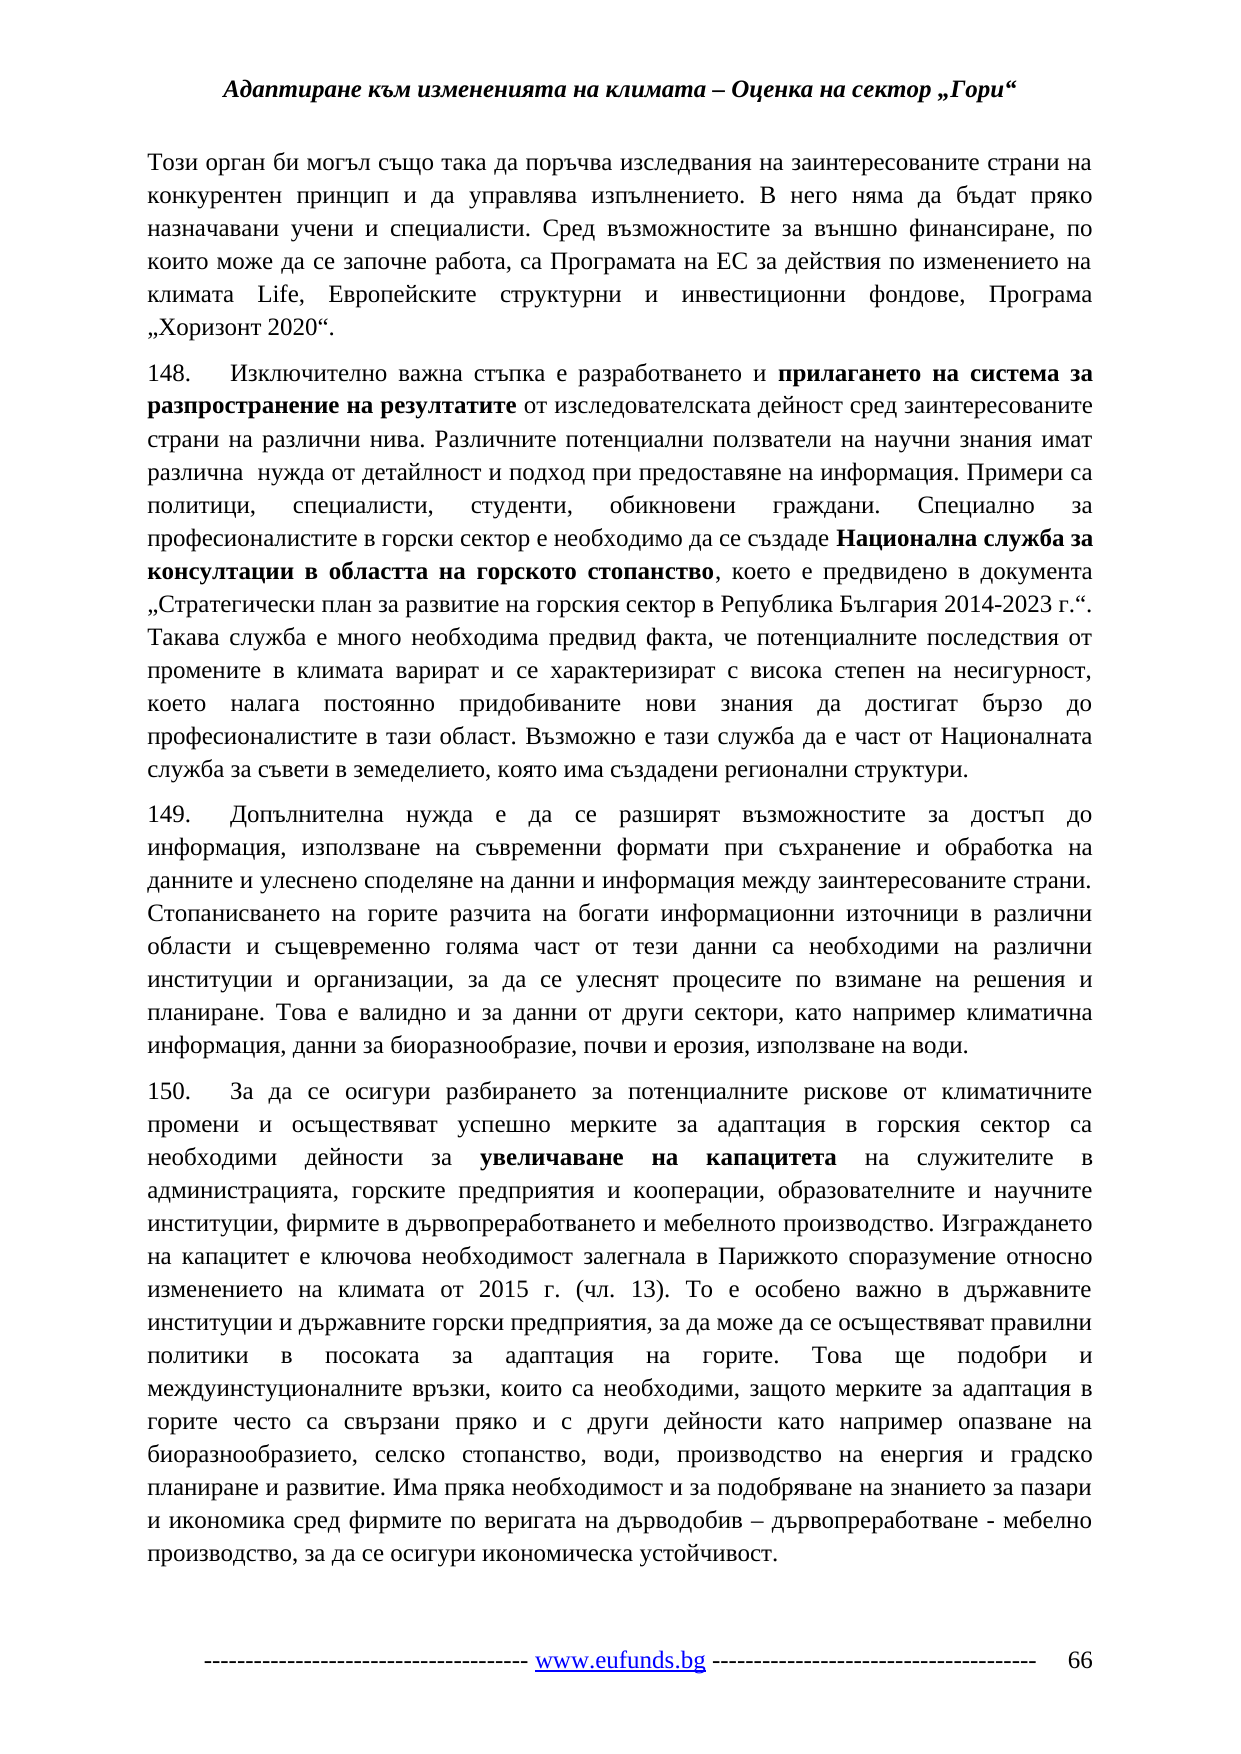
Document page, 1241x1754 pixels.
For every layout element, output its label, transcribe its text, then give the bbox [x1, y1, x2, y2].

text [147, 147, 1093, 341]
text Изключително важна стъпка е разработването и прилагането на система за разпространение на резултатите от изследователската дейност сред заинтересованите страни на различни нива. Различните потенциални ползватели на научни знания имат различна нужда от детайлност и подход при предоставяне на информация. Примери са политици, специалисти, студенти, обикновени граждани. Специално за професионалистите в горски сектор е необходимо да се създаде Национална служба за консултации в областта на горското стопанство, което е предвидено в документа „Стратегически план за развитие на горския сектор в Република България 2014-2023 г.“. Такава служба е много необходима предвид факта, че потенциалните последствия от промените в климата варират и се характеризират с висока степен на несигурност, което налага постоянно придобиваните нови знания да достигат бързо до професионалистите в тази област. Възможно е тази служба да е част от Националната служба за съвети в земеделието, която има създадени регионални структури. [147, 358, 1093, 783]
text За да се осигури разбирането за потенциалните рискове от климатичните промени и осъществяват успешно мерките за адаптация в горския сектор са необходими дейности за увеличаване на капацитета на служителите в администрацията, горските предприятия и кооперации, образователните и научните институции, фирмите в дървопреработването и мебелното производство. Изграждането на капацитет е ключова необходимост залегнала в Парижкото споразумение относно изменението на климата от 2015 г. (чл. 13). То е особено важно в държавните институции и държавните горски предприятия, за да може да се осъществяват правилни политики в посоката за адаптация на горите. Това ще подобри и междуинстуционалните връзки, които са необходими, защото мерките за адаптация в горите често са свързани пряко и с други дейности като например опазване на биоразнообразието, селско стопанство, води, производство на енергия и градско планиране и развитие. Има пряка необходимост и за подобряване на знанието за пазари и икономика сред фирмите по веригата на дърводобив – дървопреработване - мебелно производство, за да се осигури икономическа устойчивост. [147, 1076, 1093, 1567]
text Допълнителна нужда е да се разширят възможностите за достъп до информация, използване на съвременни формати при съхранение и обработка на данните и улеснено споделяне на данни и информация между заинтересованите страни. Стопанисването на горите разчита на богати информационни източници в различни области и същевременно голяма част от тези данни са необходими на различни институции и организации, за да се улеснят процесите по взимане на решения и планиране. Това е валидно и за данни от други сектори, като например климатична информация, данни за биоразнообразие, почви и ерозия, използване на води. [147, 799, 1093, 1059]
